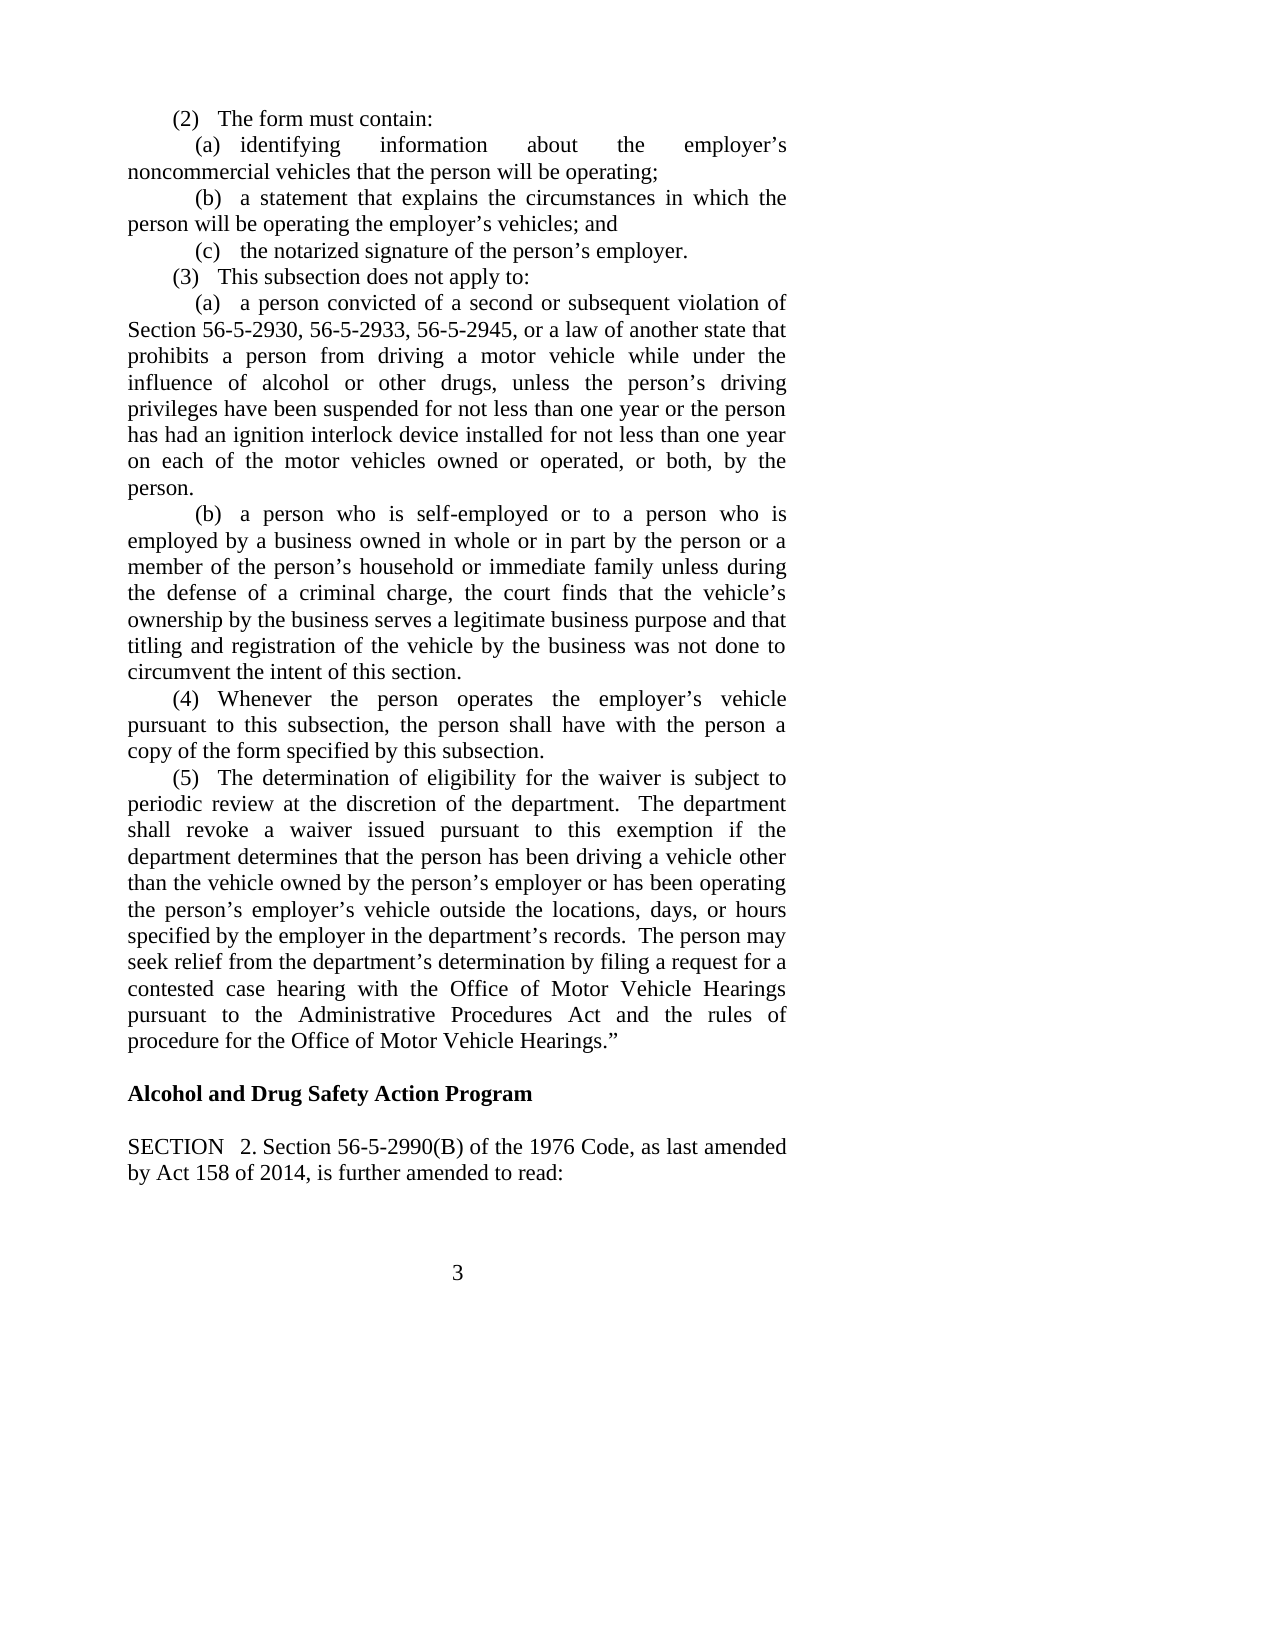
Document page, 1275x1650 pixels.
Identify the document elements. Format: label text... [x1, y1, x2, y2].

text (2) The form must contain: [127, 105, 787, 131]
text (3) This subsection does not apply to: [127, 263, 787, 289]
text (b) a statement that explains the circumstances in which the person will be operating the employer’s vehicles; and [127, 184, 787, 237]
text (4) Whenever the person operates the employer’s vehicle pursuant to this subsection, the person shall have with the person a copy of the form specified by this subsection. [127, 685, 787, 764]
text (b) a person who is self-employed or to a person who is employed by a business owned in whole or in part by the person or a member of the person’s household or immediate family unless during the defense of a criminal charge, the court finds that the vehicle’s ownership by the business serves a legitimate business purpose and that titling and registration of the vehicle by the business was not done to circumvent the intent of this section. [127, 500, 787, 685]
text (a) a person convicted of a second or subsequent violation of Section 56-5-2930, 56-5-2933, 56-5-2945, or a law of another state that prohibits a person from driving a motor vehicle while under the influence of alcohol or other drugs, unless the person’s driving privileges have been suspended for not less than one year or the person has had an ignition interlock device installed for not less than one year on each of the motor vehicles owned or operated, or both, by the person. [127, 289, 787, 500]
text (c) the notarized signature of the person’s employer. [127, 237, 787, 263]
text (a) identifying information about the employer’s noncommercial vehicles that the person will be operating; [127, 131, 787, 184]
text SECTION 2. Section 56-5-2990(B) of the 1976 Code, as last amended by Act 158 of 2014, is further amended to read: [127, 1133, 787, 1186]
text Alcohol and Drug Safety Action Program [127, 1080, 787, 1106]
text (5) The determination of eligibility for the waiver is subject to periodic review at the discretion of the department. The department shall revoke a waiver issued pursuant to this exemption if the department determines that the person has been driving a vehicle other than the vehicle owned by the person’s employer or has been operating the person’s employer’s vehicle outside the locations, days, or hours specified by the employer in the department’s records. The person may seek relief from the department’s determination by filing a request for a contested case hearing with the Office of Motor Vehicle Hearings pursuant to the Administrative Procedures Act and the rules of procedure for the Office of Motor Vehicle Hearings.” [127, 764, 787, 1054]
